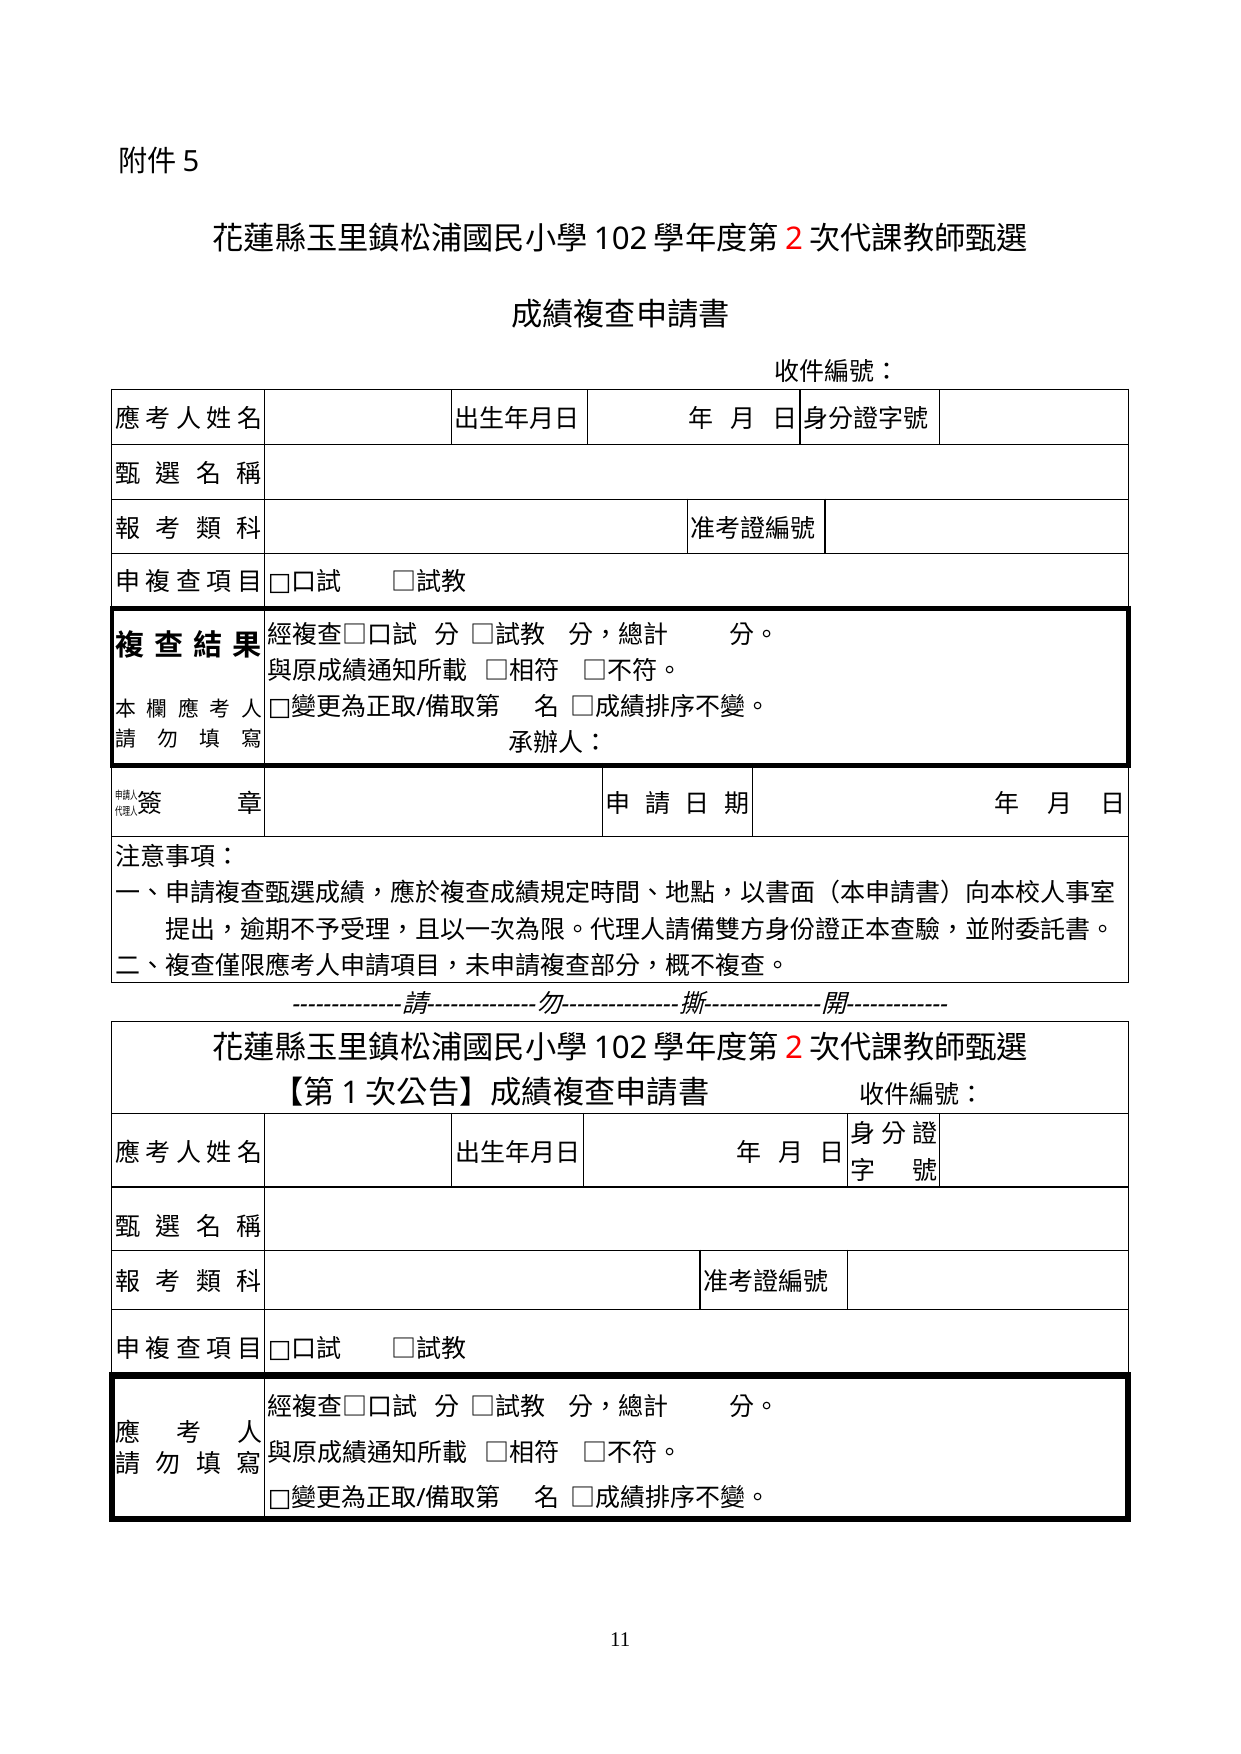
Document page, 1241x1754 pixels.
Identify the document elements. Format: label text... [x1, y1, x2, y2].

table_cell 申複查項目 [112, 1310, 264, 1372]
table_header [940, 390, 1128, 443]
table_header 應考人姓名 [112, 390, 264, 443]
table_cell [265, 1251, 699, 1309]
table_cell 報考類科 [112, 1251, 264, 1309]
table_cell 申複查項目 [112, 554, 264, 606]
table_cell [265, 1188, 1128, 1249]
text 成績複查申請書 [118, 274, 1122, 350]
table_cell 經複查□口試 分 □試教 分，總計 分。 與原成績通知所載 □相符 □不符。 □變更為正取/備取第 名 □成績排序不變。 承辦人： [265, 611, 1126, 763]
table_cell 年 月 日 [584, 1114, 847, 1186]
table_cell [265, 500, 687, 553]
text 附件5 [118, 121, 1122, 197]
table_cell [940, 1114, 1128, 1186]
table_header 身分證字號 [801, 390, 939, 443]
table_header 花蓮縣玉里鎮松浦國民小學102學年度第2次代課教師甄選 【第1次公告】成績複查申請書 收件編號： [112, 1022, 1128, 1113]
table_cell 注意事項： 一、申請複查甄選成績，應於複查成績規定時間、地點，以書面（本申請書）向本校人事室提出，逾期不予受理，且以一次為限。代理人請備雙方身份證正本查驗，並附委託書。 二、複查僅限應考人申請項目，未申請複查部分，概不複查。 [112, 837, 1128, 982]
table_cell 應考人姓名 [112, 1114, 264, 1186]
table_header 年 月 日 [588, 390, 799, 443]
table_cell 複查結果 本欄應考人 請勿填寫 [114, 611, 264, 763]
table_cell [848, 1251, 1128, 1309]
text --------------請--------------勿---------------撕---------------開------------- [118, 983, 1122, 1021]
table_cell [265, 445, 1128, 498]
table_cell 簽章 [112, 768, 264, 836]
table_cell 甄選名稱 [112, 445, 264, 498]
table_cell 年 月 日 [753, 768, 1128, 836]
table_header [265, 390, 451, 443]
table_cell 申請日期 [603, 768, 752, 836]
table_cell 身分證字號 [848, 1114, 939, 1186]
table_header 出生年月日 [452, 390, 587, 443]
table_cell 出生年月日 [452, 1114, 583, 1186]
text 收件編號： [118, 350, 1122, 388]
table_cell 甄選名稱 [112, 1188, 264, 1249]
table_cell [265, 1114, 451, 1186]
table_cell 經複查□口試 分 □試教 分，總計 分。 與原成績通知所載 □相符 □不符。 □變更為正取/備取第 名 □成績排序不變。 [265, 1379, 1125, 1516]
table_cell [826, 500, 1128, 553]
table_cell 准考證編號 [701, 1251, 847, 1309]
table_cell □口試 □試教 [265, 1310, 1128, 1372]
table_cell 准考證編號 [688, 500, 824, 553]
table_cell 報考類科 [112, 500, 264, 553]
text 花蓮縣玉里鎮松浦國民小學102學年度第2次代課教師甄選 [118, 197, 1122, 274]
table_cell □口試 □試教 [265, 554, 1128, 606]
table_cell 應考人 請勿填寫 [115, 1379, 264, 1516]
table_cell [265, 768, 602, 836]
